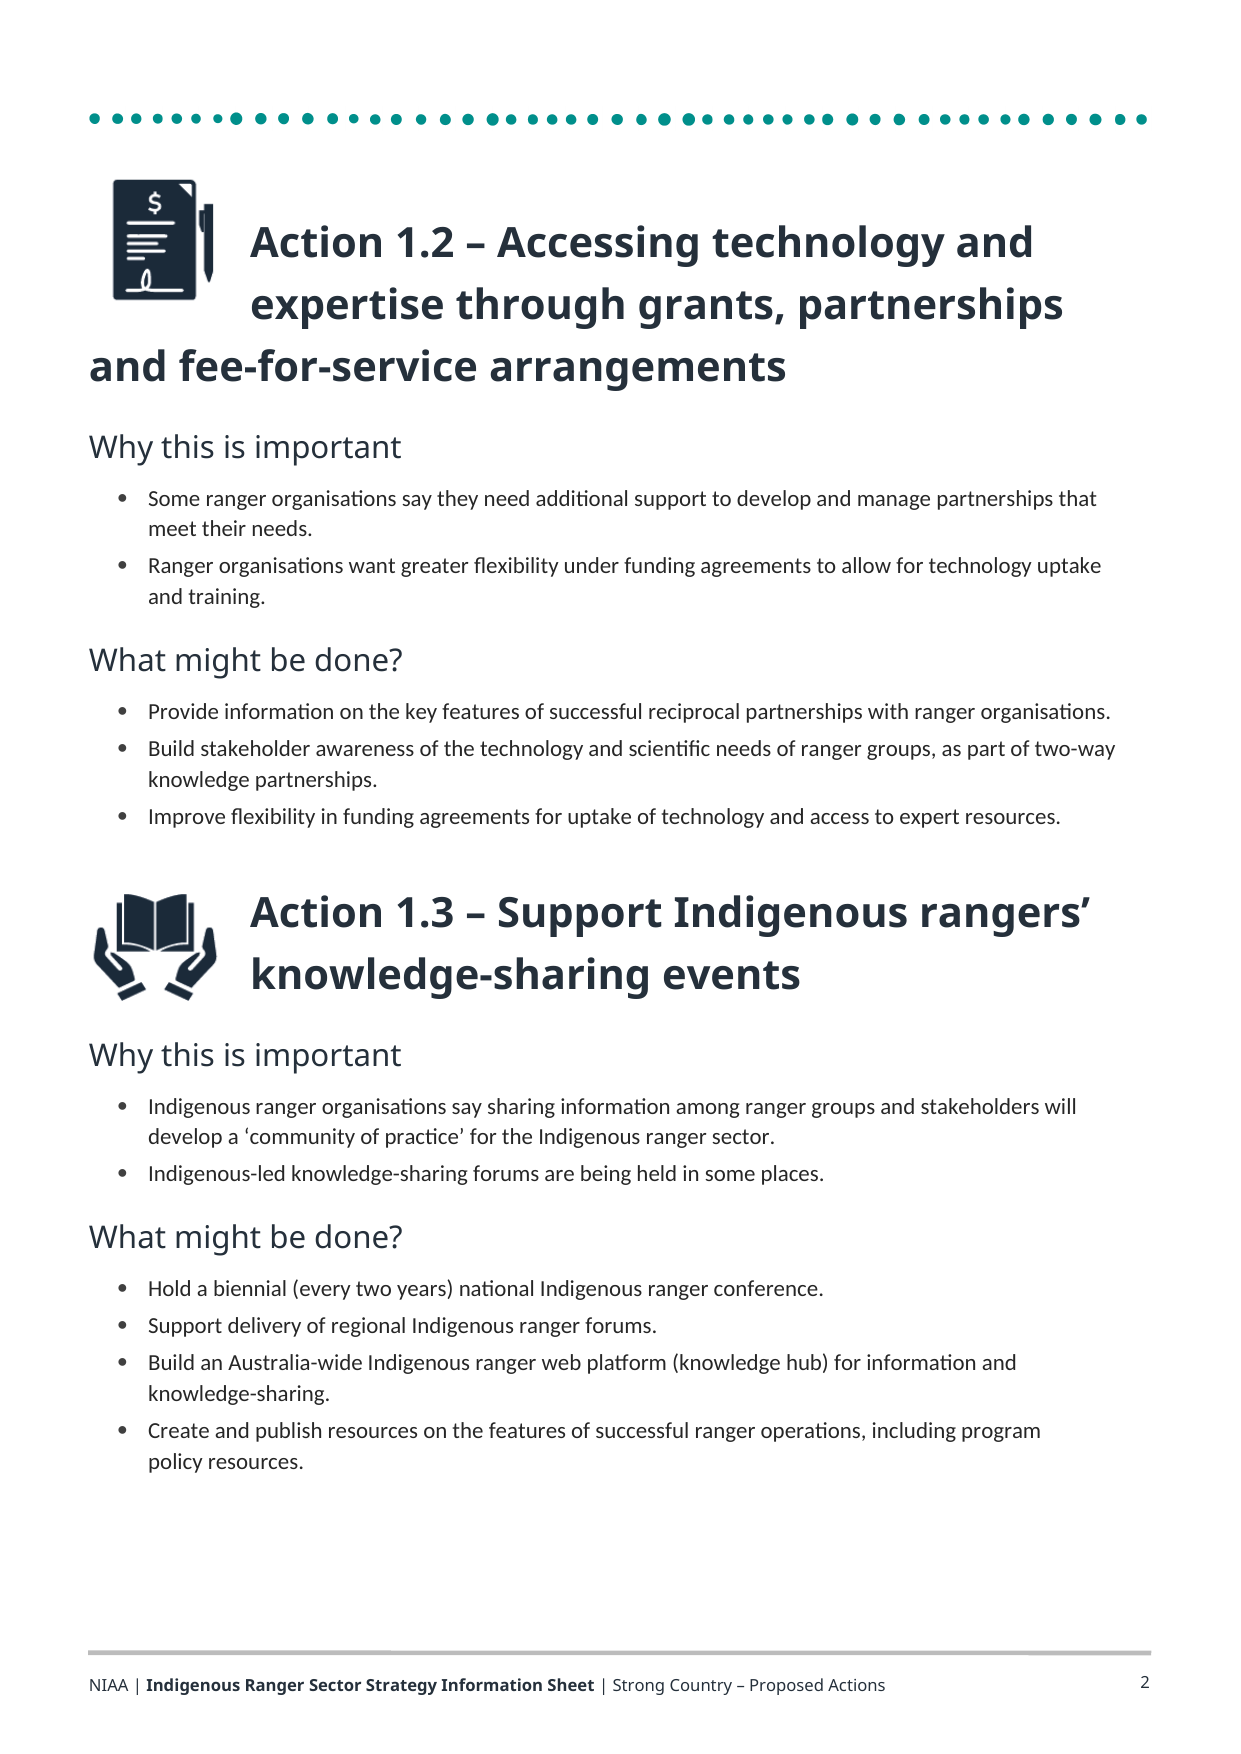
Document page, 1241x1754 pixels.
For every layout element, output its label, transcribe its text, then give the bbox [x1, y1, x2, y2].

picture [78, 163, 232, 317]
list Provide information on the key features of successful reciprocal partnerships with ranger organisations. [118, 697, 1152, 725]
list Hold a biennial (every two years) national Indigenous ranger conference. [118, 1274, 1152, 1302]
list Support delivery of regional Indigenous ranger forums. [118, 1311, 1152, 1339]
list Indigenous-led knowledge-sharing forums are being held in some places. [118, 1159, 1152, 1187]
picture [78, 871, 232, 1024]
subtitle What might be done? [89, 638, 1152, 681]
list Indigenous ranger organisations say sharing information among ranger groups and stakeholders will develop a ‘community of practice’ for the Indigenous ranger sector. [118, 1092, 1152, 1151]
subtitle Action 1.2 – Accessing technology and expertise through grants, partnerships and fee-for-service arrangements [89, 212, 1152, 394]
list Some ranger organisations say they need additional support to develop and manage partnerships that meet their needs. [118, 484, 1152, 543]
list Build an Australia-wide Indigenous ranger web platform (knowledge hub) for information and knowledge-sharing. [118, 1348, 1152, 1407]
subtitle What might be done? [89, 1215, 1152, 1258]
picture [89, 106, 1152, 131]
list Improve flexibility in funding agreements for uptake of technology and access to expert resources. [118, 802, 1152, 830]
subtitle Why this is important [89, 424, 1152, 467]
subtitle Action 1.3 – Support Indigenous rangers’ knowledge-sharing events [232, 883, 1152, 1002]
list Ranger organisations want greater flexibility under funding agreements to allow for technology uptake and training. [118, 552, 1152, 610]
subtitle Why this is important [89, 1032, 1152, 1075]
list Create and publish resources on the features of successful ranger operations, including program policy resources. [118, 1416, 1152, 1475]
list Build stakeholder awareness of the technology and scientific needs of ranger groups, as part of two-way knowledge partnerships. [118, 734, 1152, 793]
